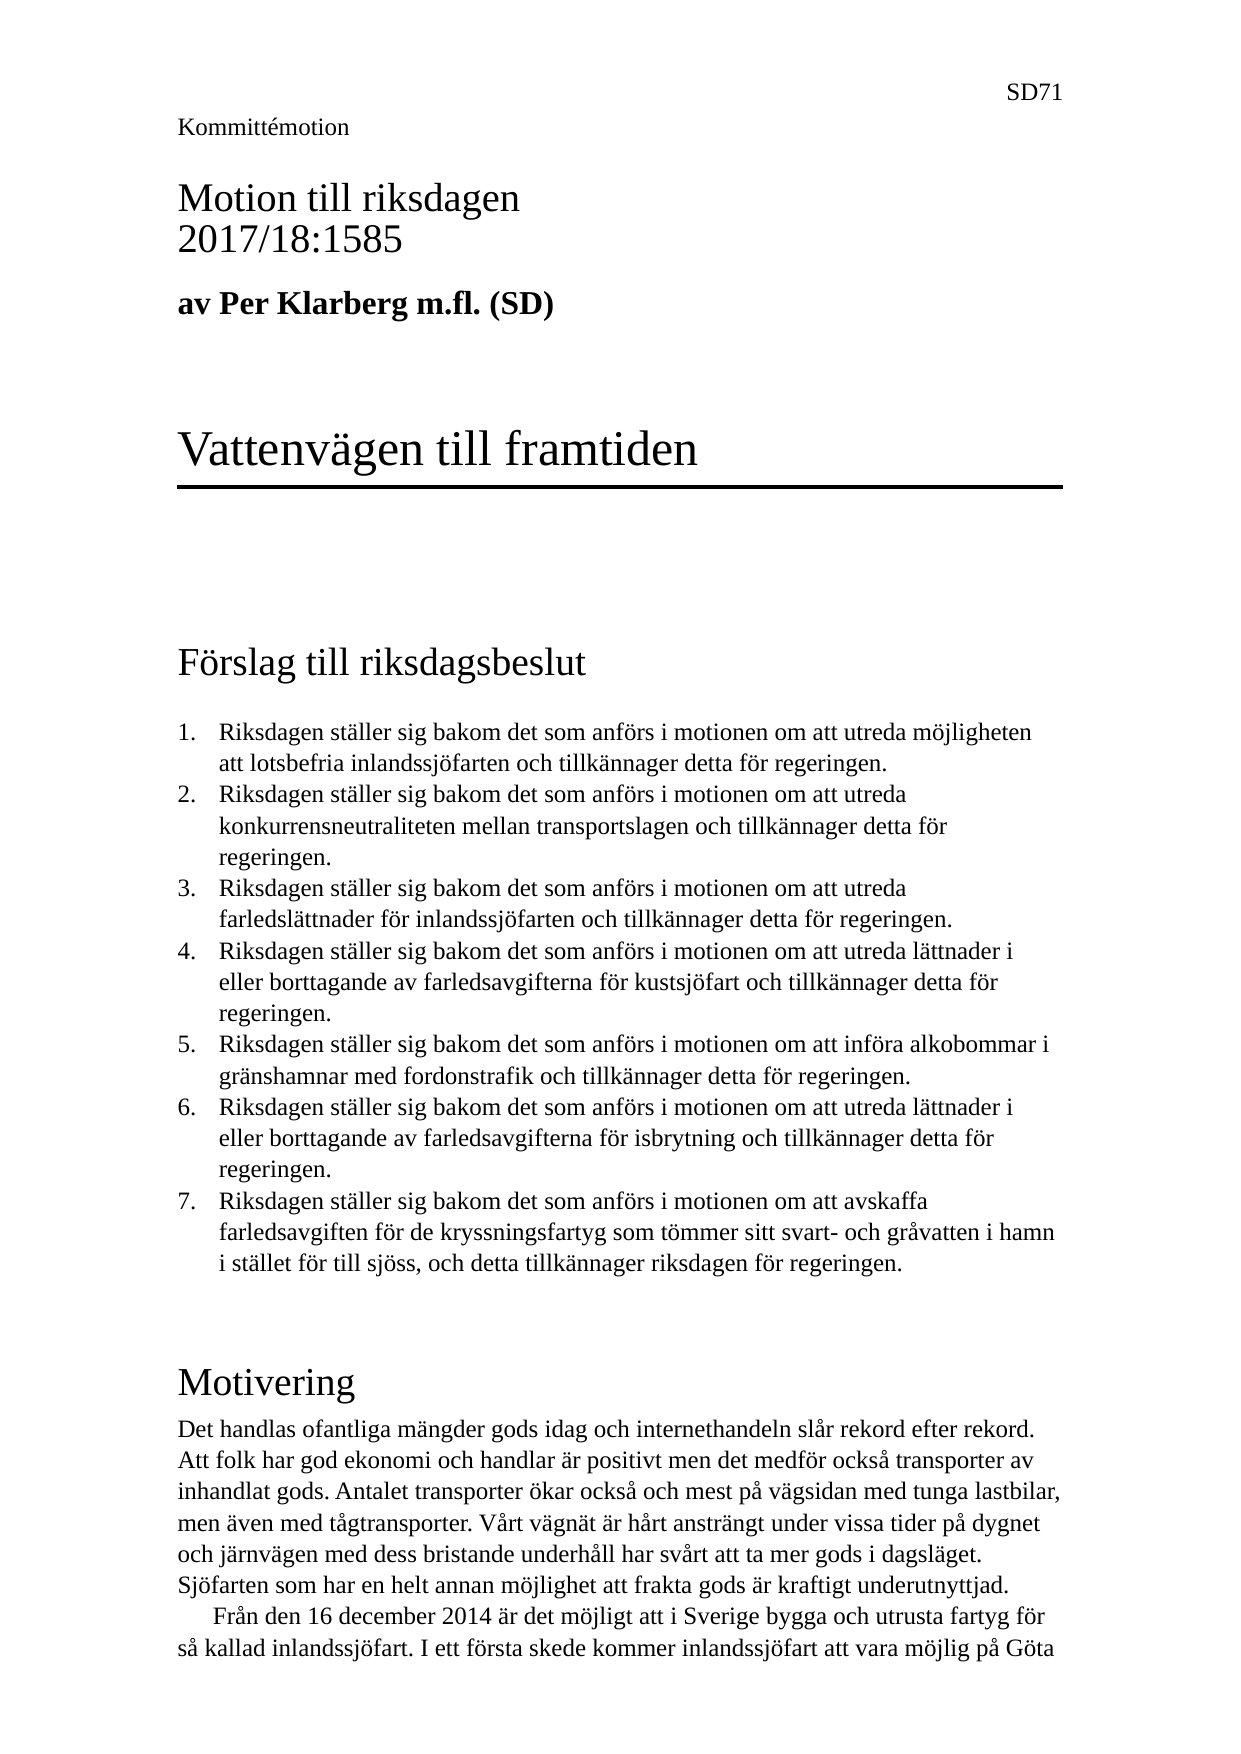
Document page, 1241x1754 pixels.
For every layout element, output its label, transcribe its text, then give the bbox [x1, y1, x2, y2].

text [177, 1599, 1063, 1661]
text Det handlas ofantliga mängder gods idag och internethandeln slår rekord efter rekord. Att folk har god ekonomi och handlar är positivt men det medför också transporter av inhandlat gods. Antalet transporter ökar också och mest på vägsidan med tunga lastbilar, men även med tågtransporter. Vårt vägnät är hårt ansträngt under vissa tider på dygnet och järnvägen med dess bristande underhåll har svårt att ta mer gods i dagsläget. Sjöfarten som har en helt annan möjlighet att frakta gods är kraftigt underutnyttjad. [177, 1411, 1063, 1599]
